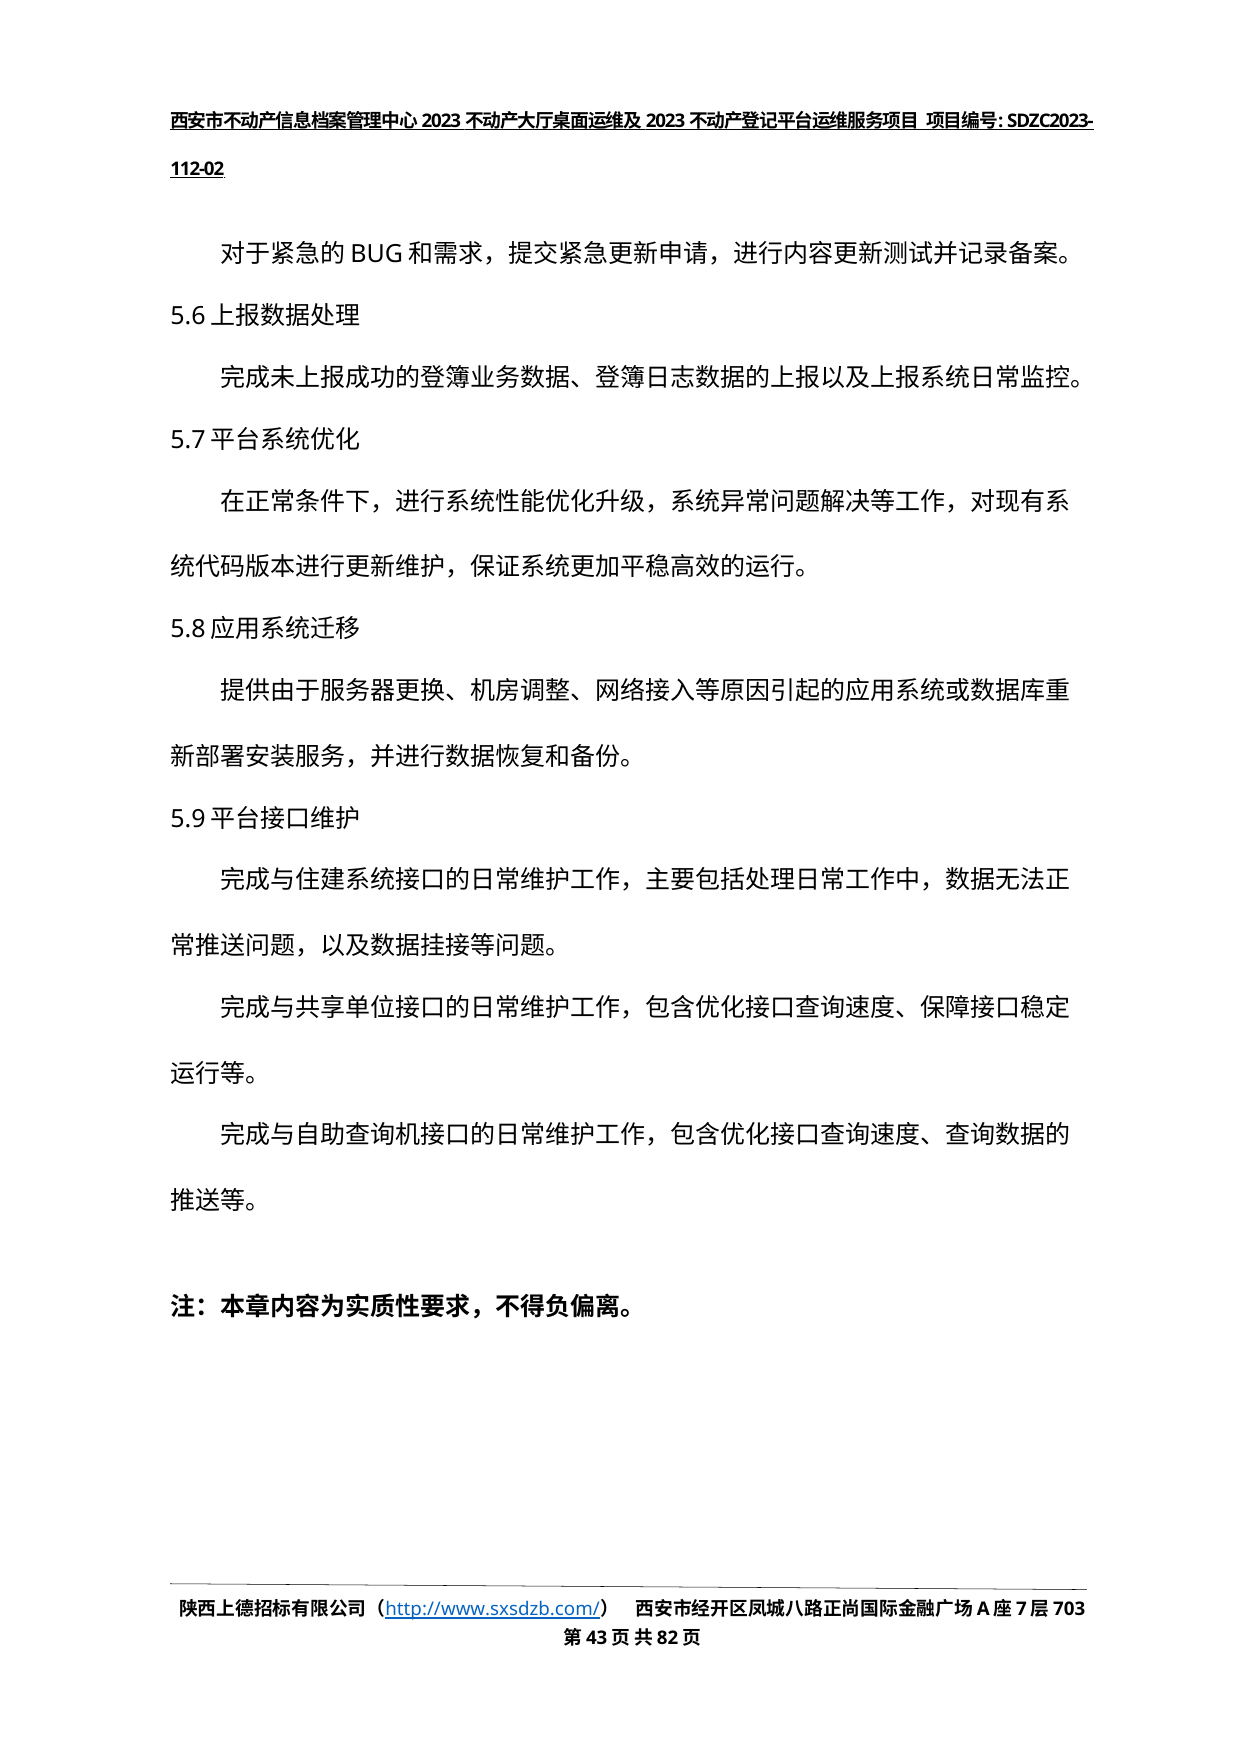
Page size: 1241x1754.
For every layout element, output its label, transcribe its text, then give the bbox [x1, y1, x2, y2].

text 完成与住建系统接口的日常维护工作，主要包括处理日常工作中，数据无法正常推送问题，以及数据挂接等问题。 [170, 856, 1094, 966]
text 对于紧急的BUG和需求，提交紧急更新申请，进行内容更新测试并记录备案。 [170, 230, 1094, 274]
subtitle 5.6上报数据处理 [170, 292, 1094, 336]
subtitle 5.9平台接口维护 [170, 794, 1094, 838]
text 注：本章内容为实质性要求，不得负偏离。 [170, 1282, 1094, 1326]
subtitle 5.7平台系统优化 [170, 416, 1094, 459]
text 完成与共享单位接口的日常维护工作，包含优化接口查询速度、保障接口稳定运行等。 [170, 984, 1094, 1093]
subtitle 5.8应用系统迁移 [170, 605, 1094, 649]
text 完成未上报成功的登簿业务数据、登簿日志数据的上报以及上报系统日常监控。 [170, 354, 1094, 397]
text 提供由于服务器更换、机房调整、网络接入等原因引起的应用系统或数据库重新部署安装服务，并进行数据恢复和备份。 [170, 667, 1094, 776]
text 完成与自助查询机接口的日常维护工作，包含优化接口查询速度、查询数据的推送等。 [170, 1111, 1094, 1221]
text 在正常条件下，进行系统性能优化升级，系统异常问题解决等工作，对现有系统代码版本进行更新维护，保证系统更加平稳高效的运行。 [170, 477, 1094, 587]
